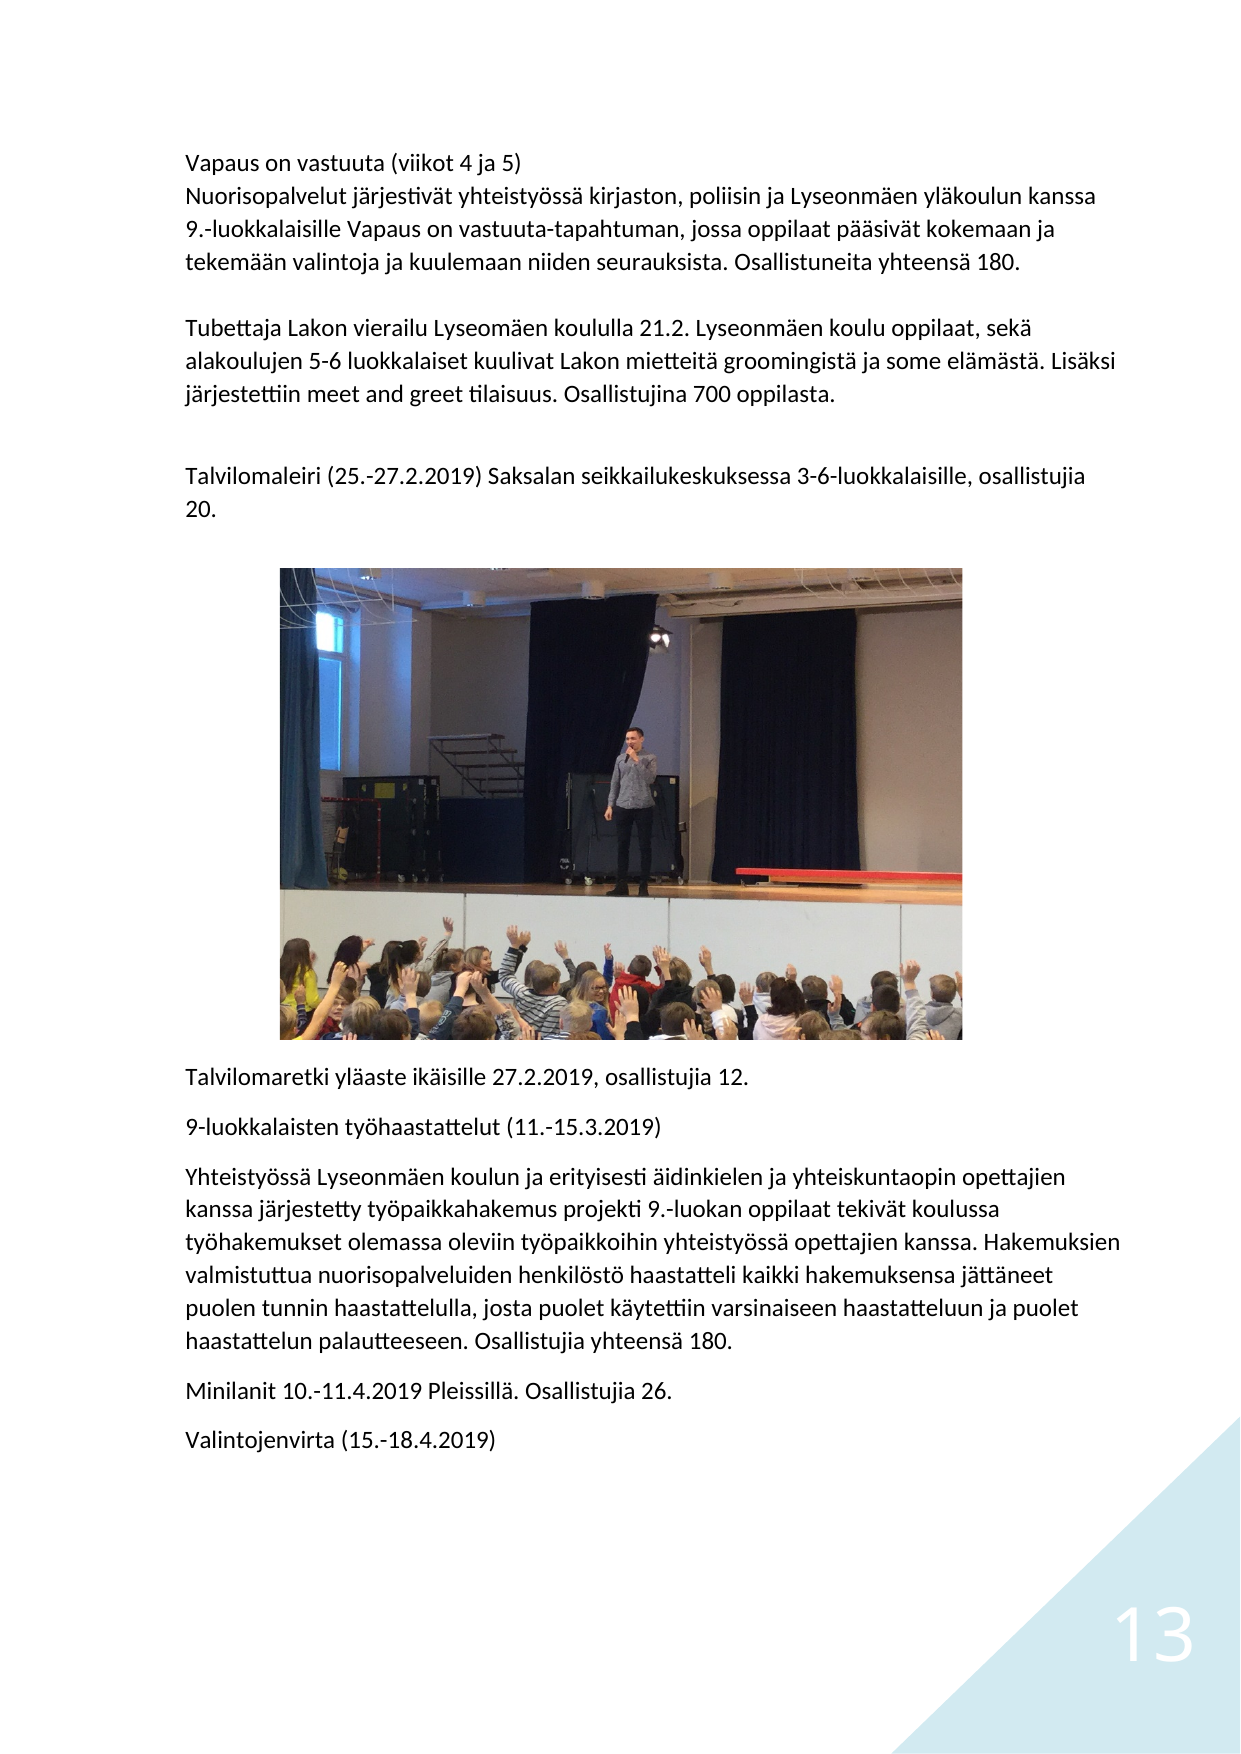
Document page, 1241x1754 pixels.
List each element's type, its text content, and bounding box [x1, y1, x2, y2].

list Nuorisopalvelut järjestivät yhteistyössä kirjaston, poliisin ja Lyseonmäen yläkoulun kanssa 9.-luokkalaisille Vapaus on vastuuta-tapahtuman, jossa oppilaat pääsivät kokemaan ja tekemään valintoja ja kuulemaan niiden seurauksista. Osallistuneita yhteensä 180. [185, 181, 1122, 277]
text Valintojenvirta (15.-18.4.2019) [148, 1424, 1122, 1455]
list Vapaus on vastuuta (viikot 4 ja 5) [185, 148, 1122, 178]
text 9-luokkalaisten työhaastattelut (11.-15.3.2019) [148, 1111, 1122, 1142]
text Yhteistyössä Lyseonmäen koulun ja erityisesti äidinkielen ja yhteiskuntaopin opettajien kanssa järjestetty työpaikkahakemus projekti 9.-luokan oppilaat tekivät koulussa työhakemukset olemassa oleviin työpaikkoihin yhteistyössä opettajien kanssa. Hakemuksien valmistuttua nuorisopalveluiden henkilöstö haastatteli kaikki hakemuksensa jättäneet puolen tunnin haastattelulla, josta puolet käytettiin varsinaiseen haastatteluun ja puolet haastattelun palautteeseen. Osallistujia yhteensä 180. [185, 1161, 1122, 1356]
text Minilanit 10.-11.4.2019 Pleissillä. Osallistujia 26. [185, 1375, 1122, 1405]
picture [279, 568, 963, 1040]
list Tubettaja Lakon vierailu Lyseomäen koululla 21.2. Lyseonmäen koulu oppilaat, sekä alakoulujen 5-6 luokkalaiset kuulivat Lakon mietteitä groomingistä ja some elämästä. Lisäksi järjestettiin meet and greet tilaisuus. Osallistujina 700 oppilasta. [185, 312, 1122, 408]
text Talvilomaleiri (25.-27.2.2019) Saksalan seikkailukeskuksessa 3-6-luokkalaisille, osallistujia 20. [185, 461, 1122, 524]
